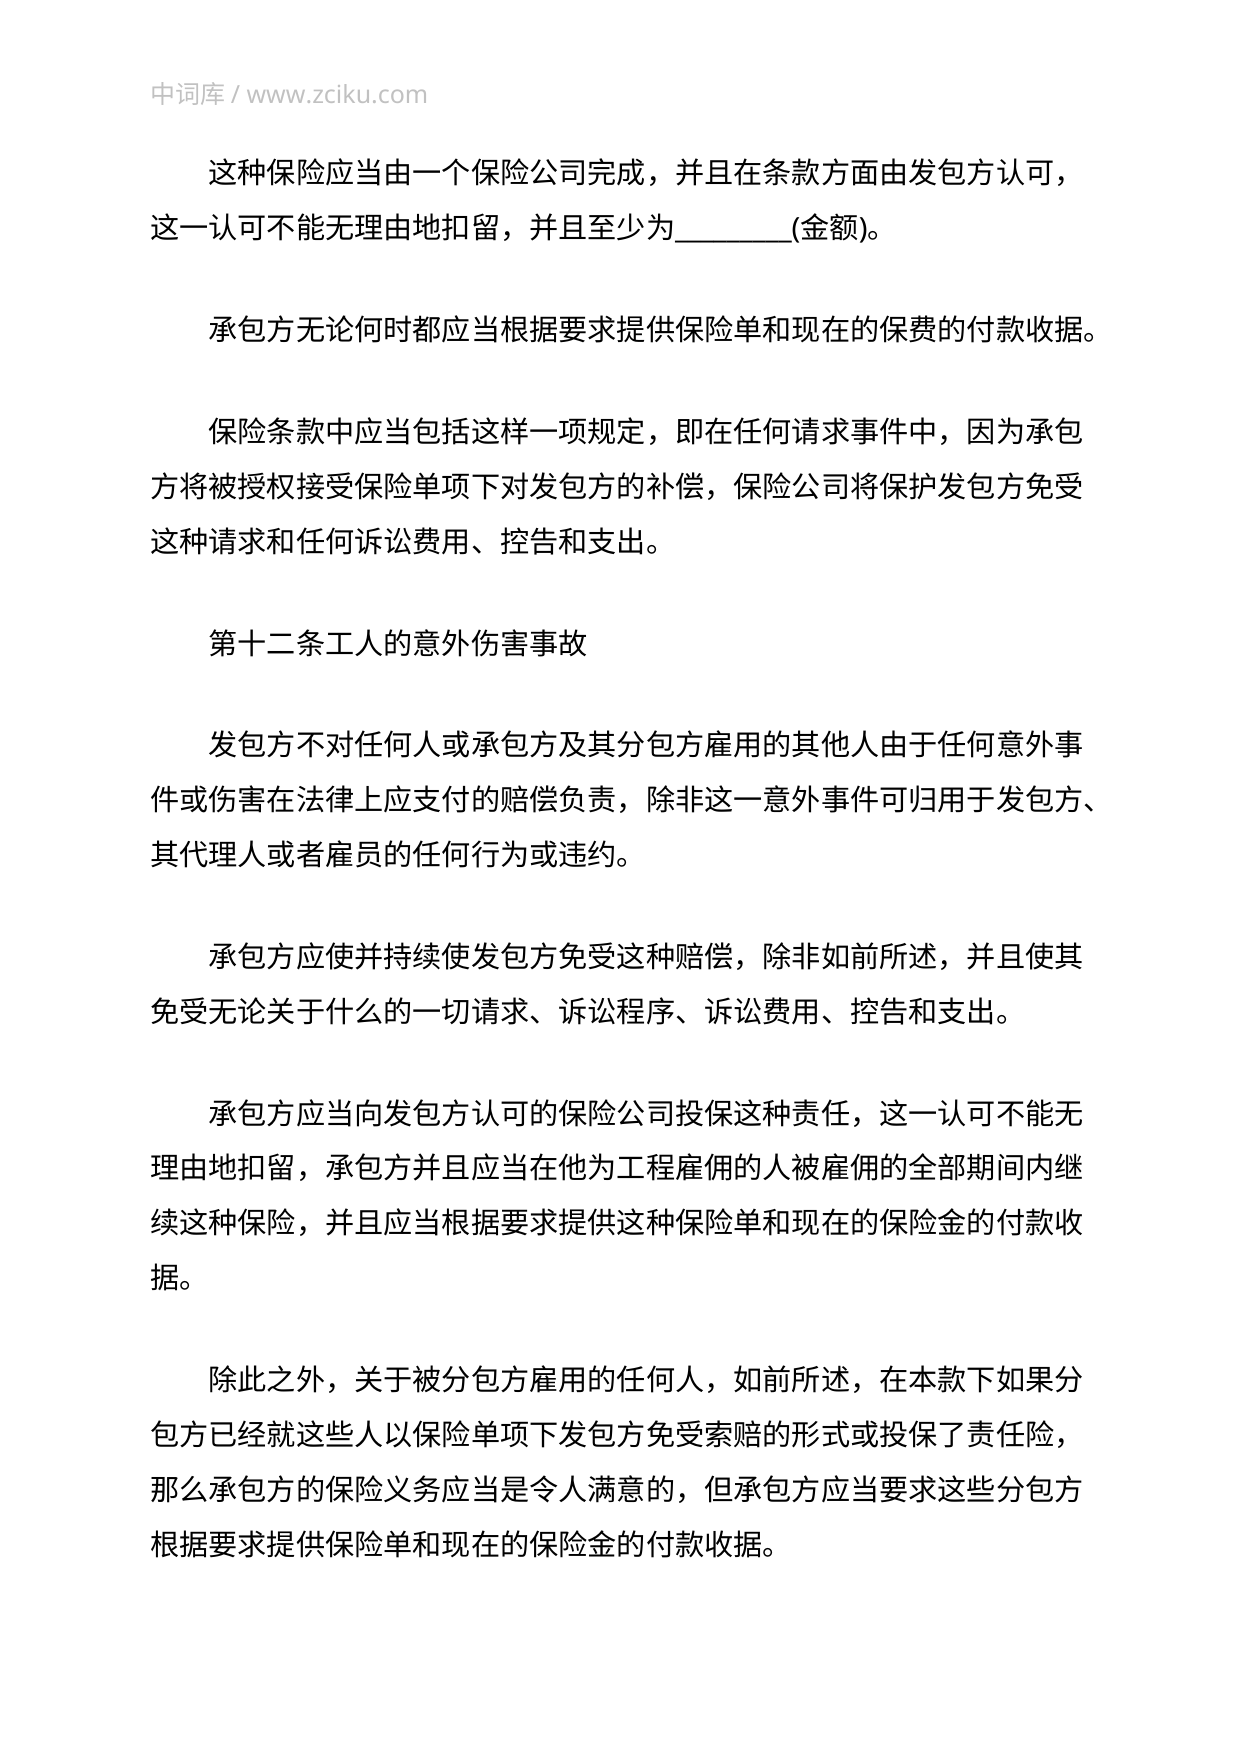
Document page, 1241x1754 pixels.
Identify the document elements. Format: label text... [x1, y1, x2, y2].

text 保险条款中应当包括这样一项规定，即在任何请求事件中，因为承包方将被授权接受保险单项下对发包方的补偿，保险公司将保护发包方免受这种请求和任何诉讼费用、控告和支出。 [150, 409, 1090, 561]
text 承包方应使并持续使发包方免受这种赔偿，除非如前所述，并且使其免受无论关于什么的一切请求、诉讼程序、诉讼费用、控告和支出。 [150, 933, 1090, 1031]
text 承包方应当向发包方认可的保险公司投保这种责任，这一认可不能无理由地扣留，承包方并且应当在他为工程雇佣的人被雇佣的全部期间内继续这种保险，并且应当根据要求提供这种保险单和现在的保险金的付款收据。 [150, 1090, 1090, 1297]
text 发包方不对任何人或承包方及其分包方雇用的其他人由于任何意外事件或伤害在法律上应支付的赔偿负责，除非这一意外事件可归用于发包方、其代理人或者雇员的任何行为或违约。 [150, 722, 1090, 874]
text 第十二条工人的意外伤害事故 [150, 620, 1090, 662]
text 这种保险应当由一个保险公司完成，并且在条款方面由发包方认可，这一认可不能无理由地扣留，并且至少为_________(金额)。 [150, 150, 1090, 247]
text 承包方无论何时都应当根据要求提供保险单和现在的保费的付款收据。 [150, 307, 1090, 349]
text 除此之外，关于被分包方雇用的任何人，如前所述，在本款下如果分包方已经就这些人以保险单项下发包方免受索赔的形式或投保了责任险，那么承包方的保险义务应当是令人满意的，但承包方应当要求这些分包方根据要求提供保险单和现在的保险金的付款收据。 [150, 1357, 1090, 1564]
